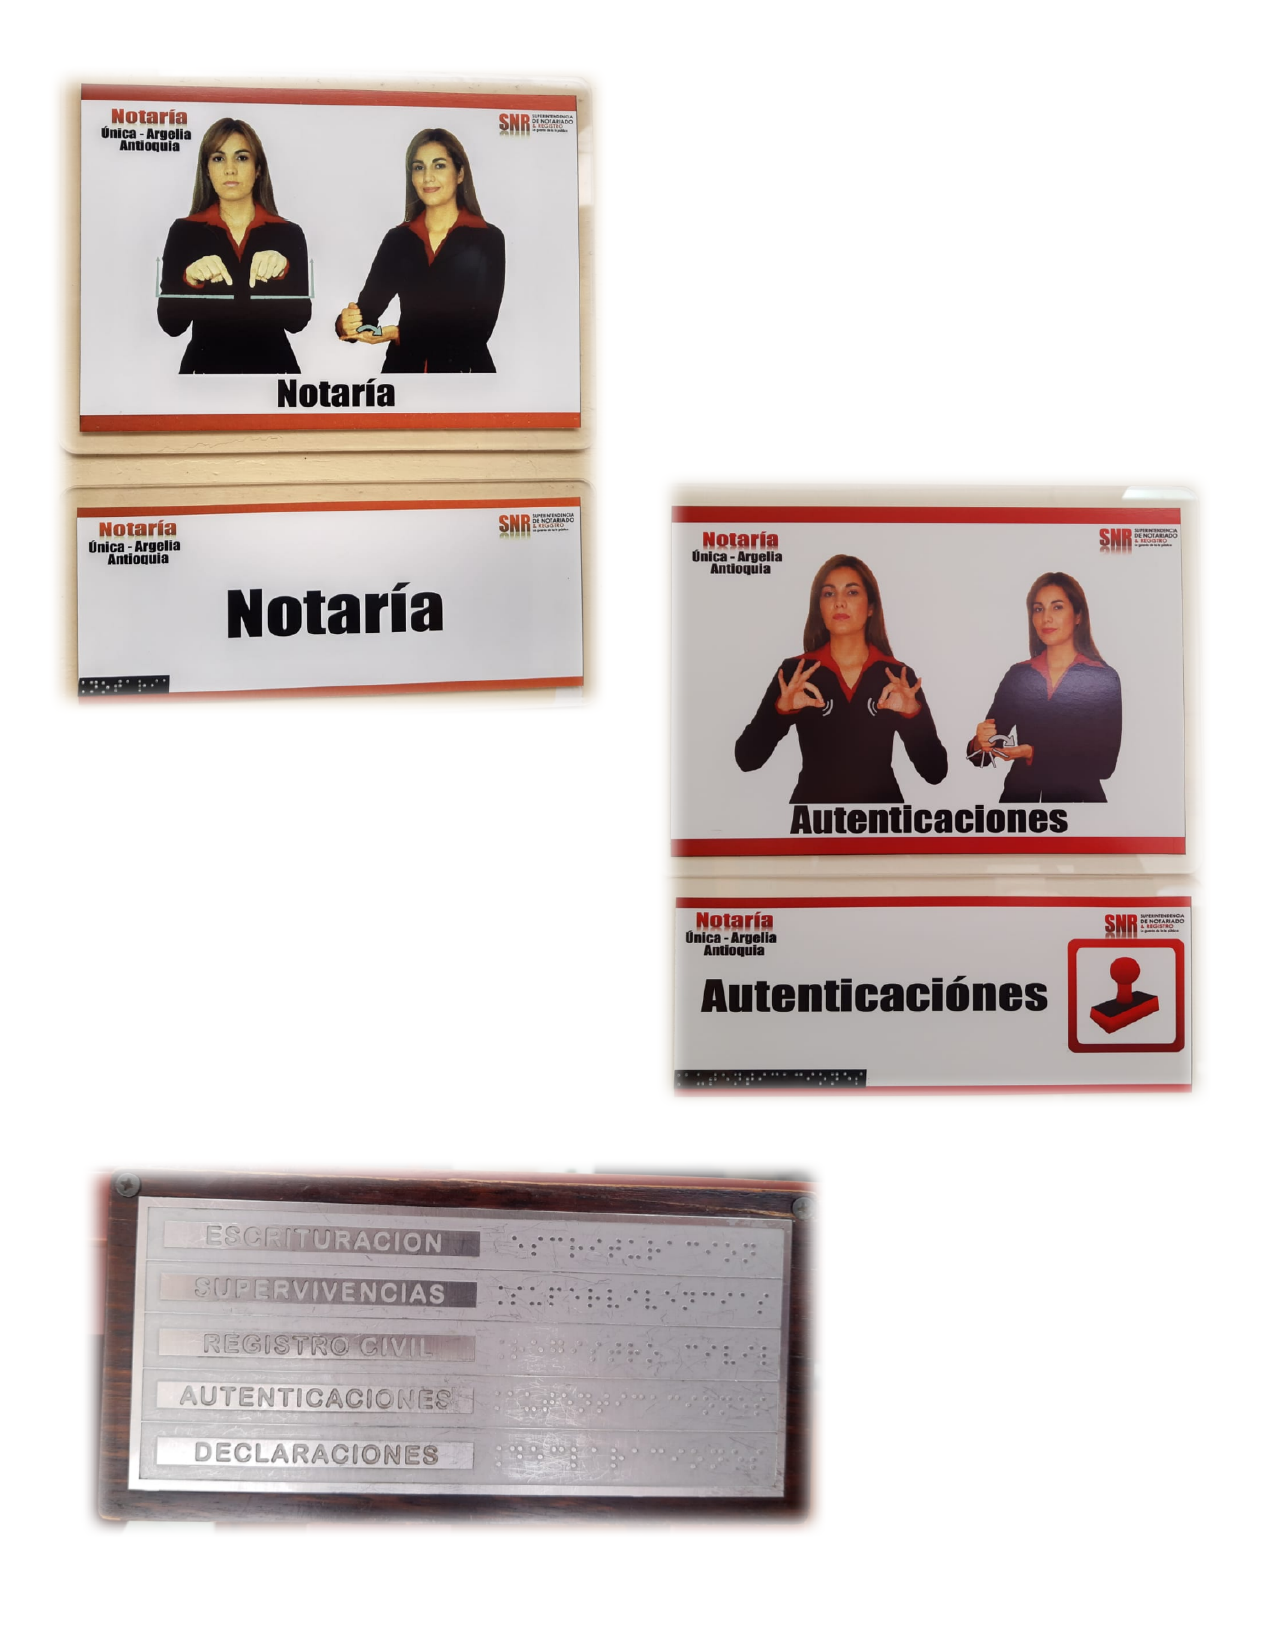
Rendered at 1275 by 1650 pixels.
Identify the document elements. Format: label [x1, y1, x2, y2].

picture [685, 499, 1184, 1080]
picture [111, 1189, 798, 1509]
picture [77, 95, 579, 686]
